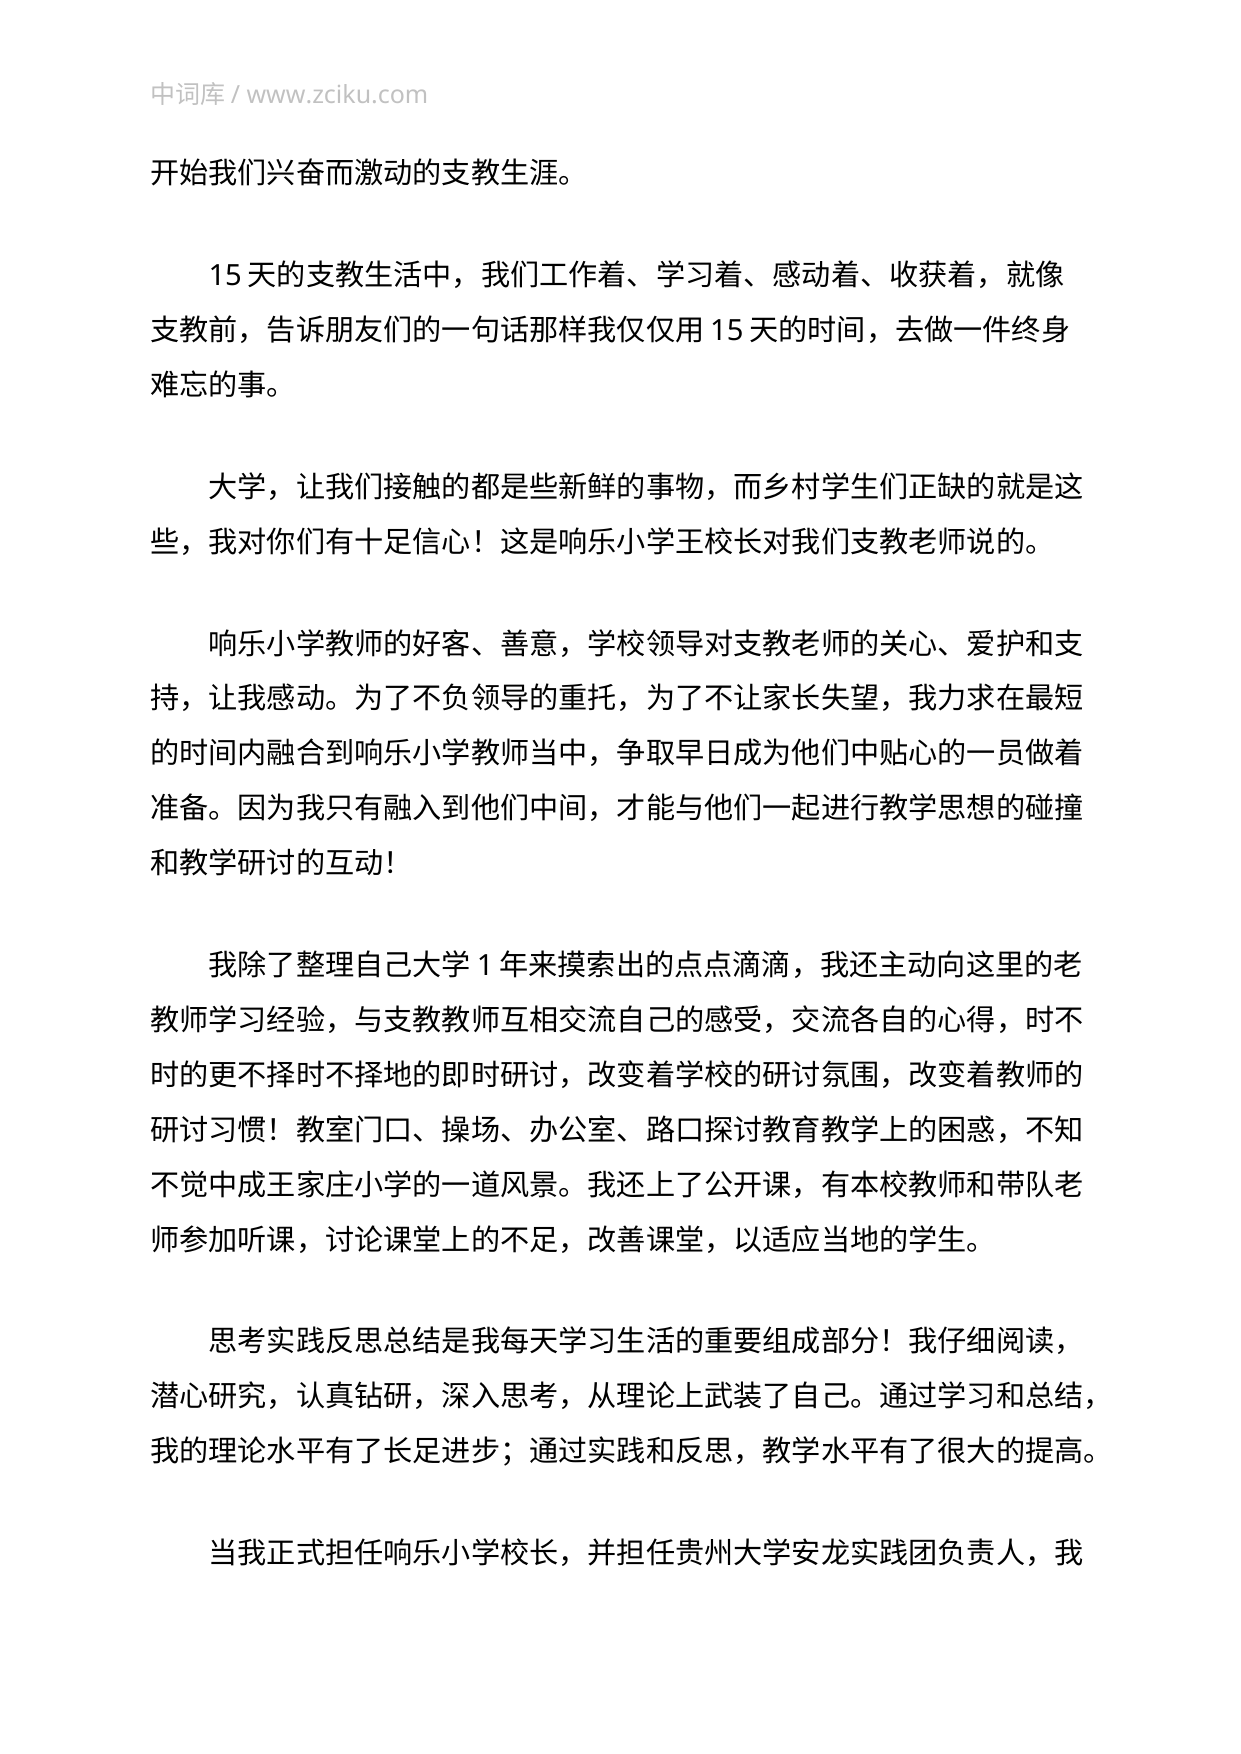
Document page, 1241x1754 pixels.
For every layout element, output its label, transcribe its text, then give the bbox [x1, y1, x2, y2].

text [150, 1529, 1090, 1572]
text 我除了整理自己大学1年来摸索出的点点滴滴，我还主动向这里的老教师学习经验，与支教教师互相交流自己的感受，交流各自的心得，时不时的更不择时不择地的即时研讨，改变着学校的研讨氛围，改变着教师的研讨习惯！教室门口、操场、办公室、路口探讨教育教学上的困惑，不知不觉中成王家庄小学的一道风景。我还上了公开课，有本校教师和带队老师参加听课，讨论课堂上的不足，改善课堂，以适应当地的学生。 [150, 942, 1090, 1258]
text 思考实践反思总结是我每天学习生活的重要组成部分！我仔细阅读，潜心研究，认真钻研，深入思考，从理论上武装了自己。通过学习和总结，我的理论水平有了长足进步；通过实践和反思，教学水平有了很大的提高。 [150, 1318, 1090, 1470]
text 大学，让我们接触的都是些新鲜的事物，而乡村学生们正缺的就是这些，我对你们有十足信心！这是响乐小学王校长对我们支教老师说的。 [150, 463, 1090, 561]
text 15天的支教生活中，我们工作着、学习着、感动着、收获着，就像支教前，告诉朋友们的一句话那样我仅仅用15天的时间，去做一件终身难忘的事。 [150, 252, 1090, 404]
text 响乐小学教师的好客、善意，学校领导对支教老师的关心、爱护和支持，让我感动。为了不负领导的重托，为了不让家长失望，我力求在最短的时间内融合到响乐小学教师当中，争取早日成为他们中贴心的一员做着准备。因为我只有融入到他们中间，才能与他们一起进行教学思想的碰撞和教学研讨的互动！ [150, 620, 1090, 882]
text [150, 150, 1090, 192]
